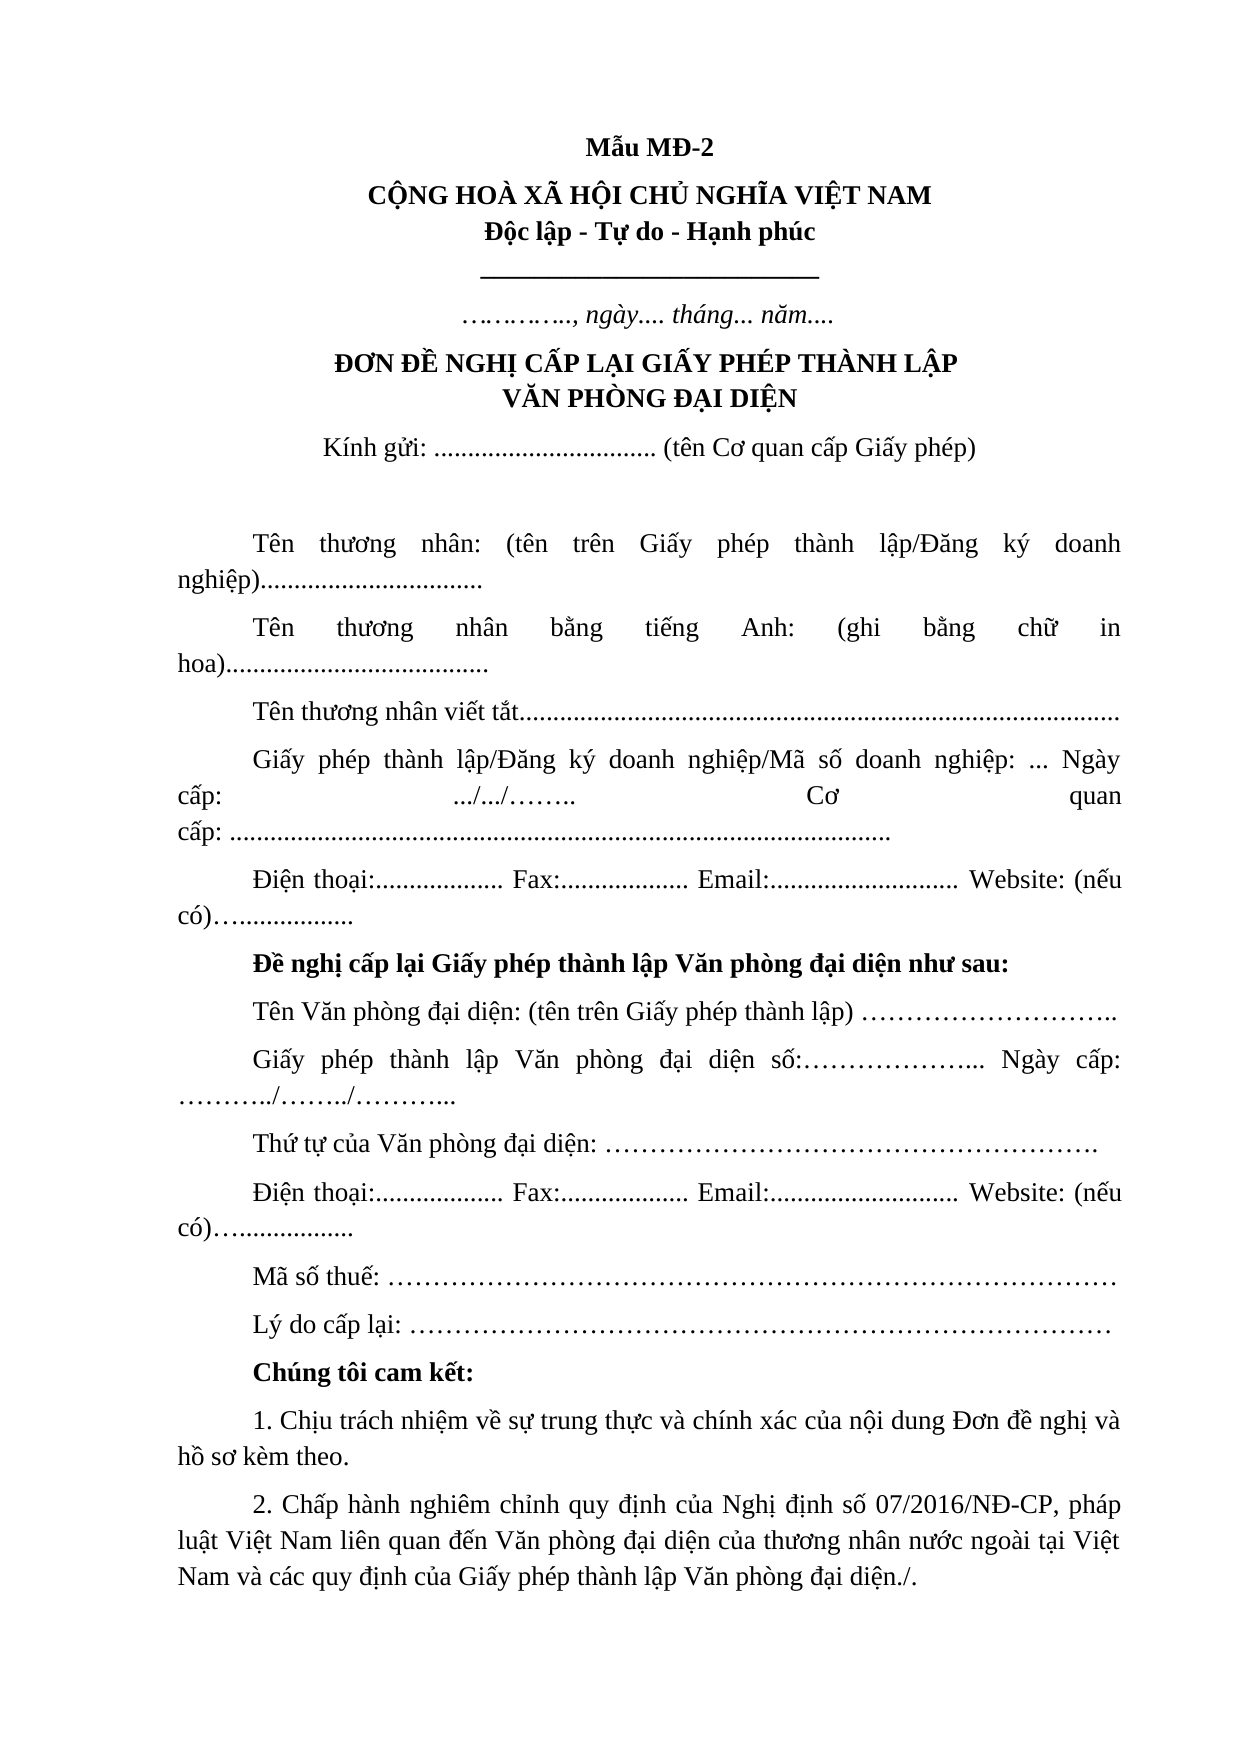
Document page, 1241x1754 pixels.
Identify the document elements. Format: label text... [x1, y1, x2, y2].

text ĐƠN ĐỀ NGHỊ CẤP LẠI GIẤY PHÉP THÀNH LẬP VĂN PHÒNG ĐẠI DIỆN [177, 347, 1122, 414]
text Tên thương nhân: (tên trên Giấy phép thành lập/Đăng ký doanh nghiệp)................................. [177, 527, 1122, 594]
text Thứ tự của Văn phòng đại diện: ………………………………………………. [177, 1127, 1122, 1158]
text Mã số thuế: ……………………………………………………………………… [177, 1259, 1122, 1291]
text Lý do cấp lại: …………………………………………………………………… [177, 1308, 1122, 1339]
text Tên Văn phòng đại diện: (tên trên Giấy phép thành lập) ……………………….. [177, 995, 1122, 1026]
text Giấy phép thành lập/Đăng ký doanh nghiệp/Mã số doanh nghiệp: ... Ngày cấp: .../.../…….. Cơ quan cấp: .................................................................................................. [177, 743, 1122, 846]
text Điện thoại:................... Fax:................... Email:............................ Website: (nếu có)…................. [177, 1176, 1122, 1242]
text Chúng tôi cam kết: [177, 1356, 1122, 1387]
text Tên thương nhân bằng tiếng Anh: (ghi bằng chữ in hoa)....................................... [177, 611, 1122, 678]
text Mẫu MĐ-2 [177, 131, 1122, 162]
text Tên thương nhân viết tắt......................................................................................... [177, 695, 1122, 726]
text Kính gửi: ................................. (tên Cơ quan cấp Giấy phép) [177, 431, 1122, 462]
text ………….., ngày.... tháng... năm.... [177, 298, 1122, 330]
text Đề nghị cấp lại Giấy phép thành lập Văn phòng đại diện như sau: [177, 947, 1122, 978]
text 1. Chịu trách nhiệm về sự trung thực và chính xác của nội dung Đơn đề nghị và hồ sơ kèm theo. [177, 1404, 1122, 1471]
text 2. Chấp hành nghiêm chỉnh quy định của Nghị định số 07/2016/NĐ-CP, pháp luật Việt Nam liên quan đến Văn phòng đại diện của thương nhân nước ngoài tại Việt Nam và các quy định của Giấy phép thành lập Văn phòng đại diện./. [177, 1488, 1122, 1591]
text CỘNG HOÀ XÃ HỘI CHỦ NGHĨA VIỆT NAM Độc lập - Tự do - Hạnh phúc _________________________ [177, 179, 1122, 281]
text Điện thoại:................... Fax:................... Email:............................ Website: (nếu có)…................. [177, 863, 1122, 930]
text Giấy phép thành lập Văn phòng đại diện số:………………... Ngày cấp: ………../……../………... [177, 1043, 1122, 1110]
